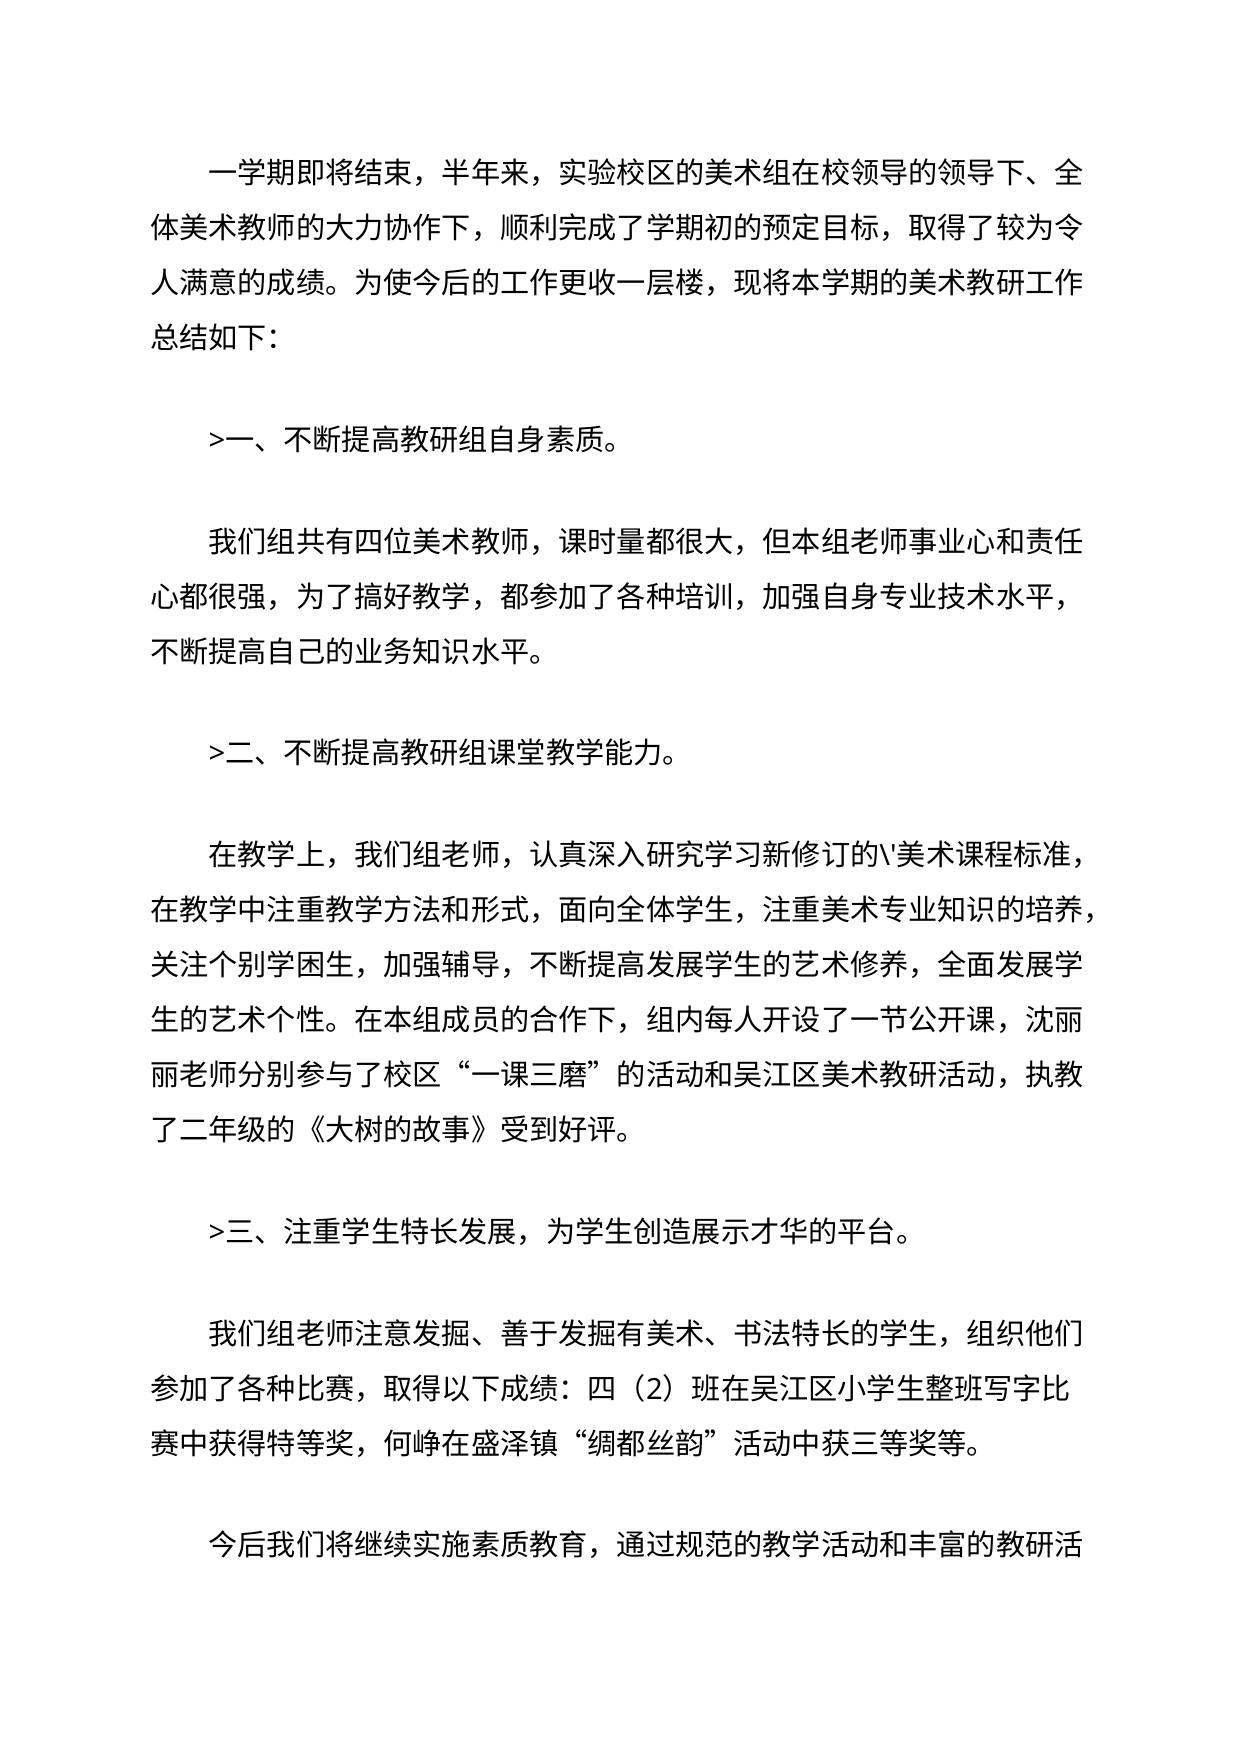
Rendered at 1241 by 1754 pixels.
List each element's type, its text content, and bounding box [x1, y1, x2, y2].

text 在教学上，我们组老师，认真深入研究学习新修订的\'美术课程标准，在教学中注重教学方法和形式，面向全体学生，注重美术专业知识的培养，关注个别学困生，加强辅导，不断提高发展学生的艺术修养，全面发展学生的艺术个性。在本组成员的合作下，组内每人开设了一节公开课，沈丽丽老师分别参与了校区“一课三磨”的活动和吴江区美术教研活动，执教了二年级的《大树的故事》受到好评。 [150, 832, 1090, 1149]
text >一、不断提高教研组自身素质。 [150, 416, 1090, 459]
text 一学期即将结束，半年来，实验校区的美术组在校领导的领导下、全体美术教师的大力协作下，顺利完成了学期初的预定目标，取得了较为令人满意的成绩。为使今后的工作更收一层楼，现将本学期的美术教研工作总结如下： [150, 150, 1090, 357]
text 我们组共有四位美术教师，课时量都很大，但本组老师事业心和责任心都很强，为了搞好教学，都参加了各种培训，加强自身专业技术水平，不断提高自己的业务知识水平。 [150, 518, 1090, 671]
text >三、注重学生特长发展，为学生创造展示才华的平台。 [150, 1208, 1090, 1251]
text >二、不断提高教研组课堂教学能力。 [150, 730, 1090, 772]
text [150, 1522, 1090, 1564]
text 我们组老师注意发掘、善于发掘有美术、书法特长的学生，组织他们参加了各种比赛，取得以下成绩：四（2）班在吴江区小学生整班写字比赛中获得特等奖，何峥在盛泽镇“绸都丝韵”活动中获三等奖等。 [150, 1310, 1090, 1462]
